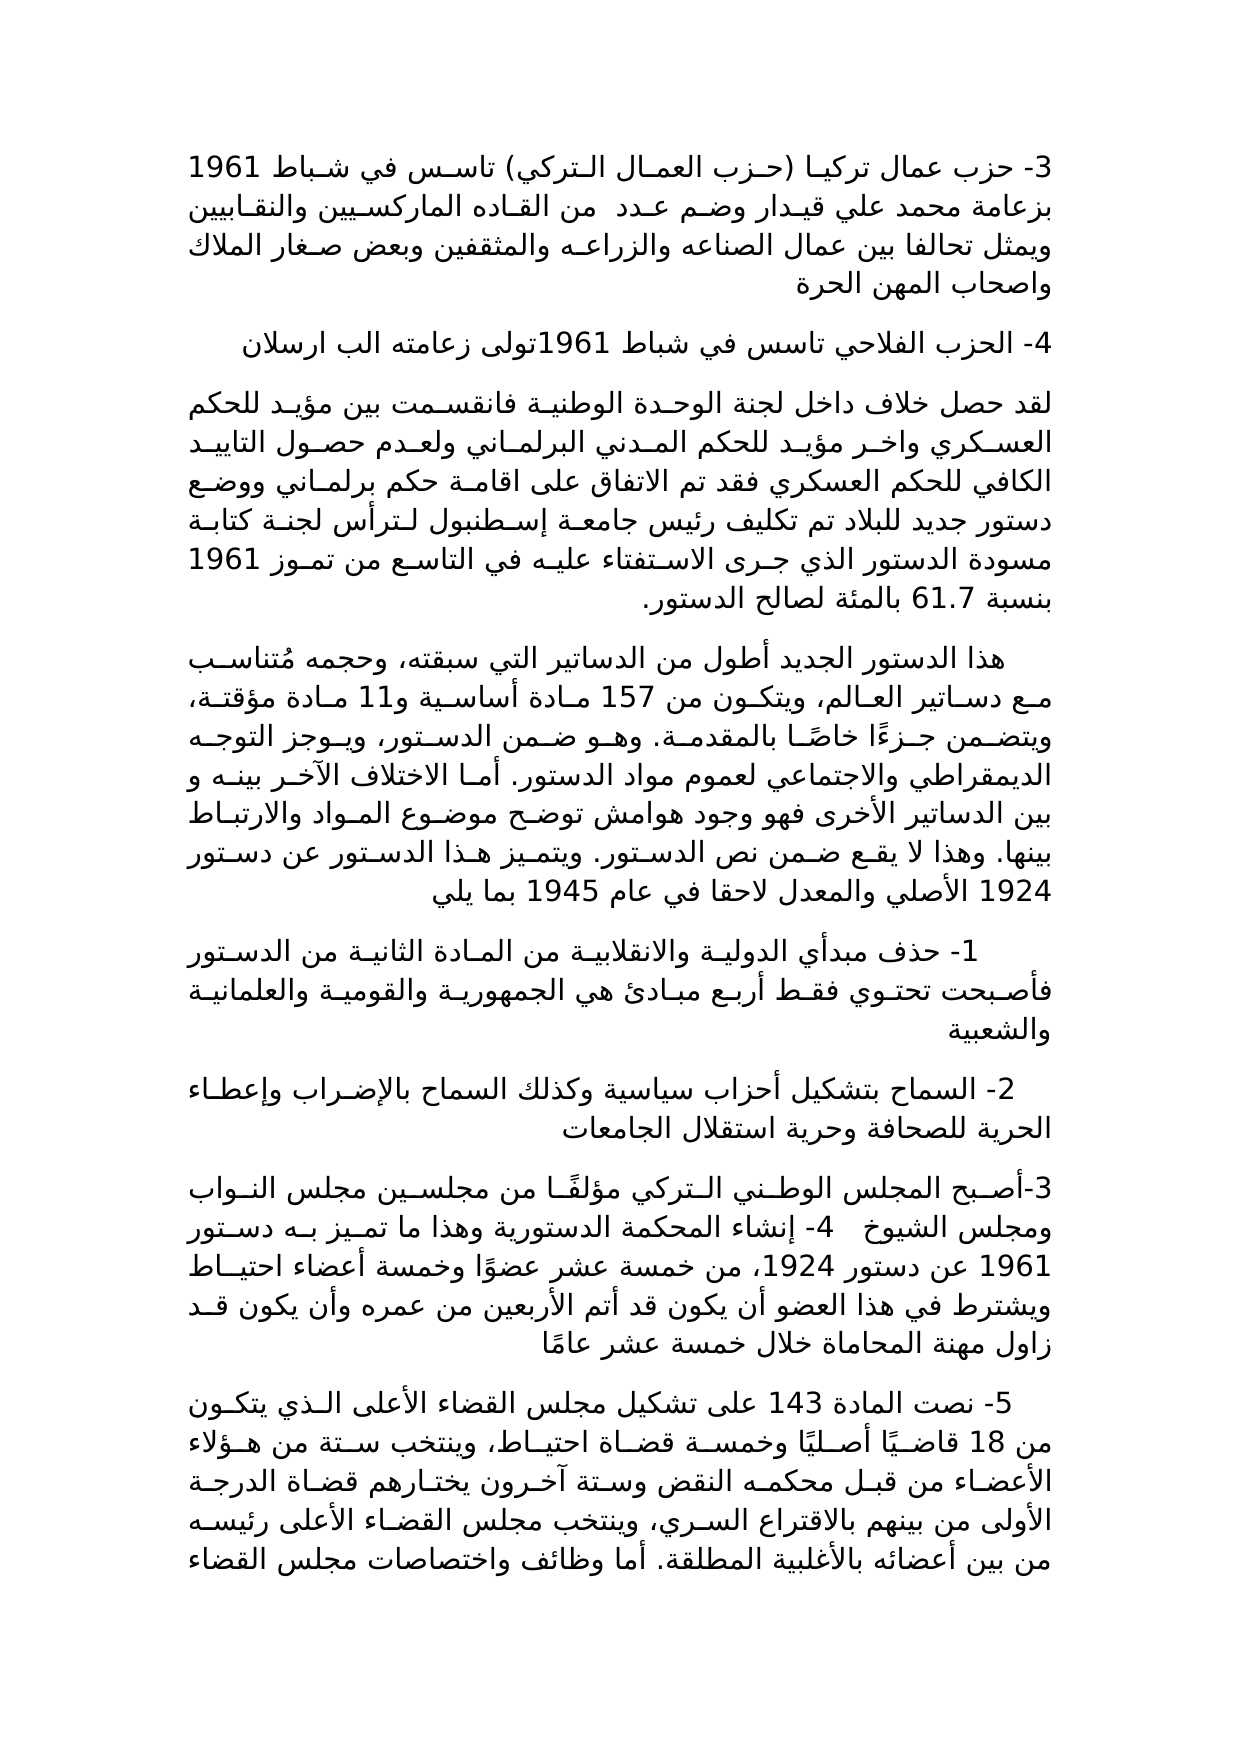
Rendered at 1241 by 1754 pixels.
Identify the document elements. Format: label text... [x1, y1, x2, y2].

text 3-أصبح المجلس الوطني التركي مؤلفًا من مجلسين مجلس النواب ومجلس الشيوخ 4- إنشاء المحكمة الدستورية وهذا ما تميز به دستور 1961 عن دستور 1924، من خمسة عشر عضوًا وخمسة أعضاء احتياط ويشترط في هذا العضو أن يكون قد أتم الأربعين من عمره وأن يكون قد زاول مهنة المحاماة خلال خمسة عشر عامًا [187, 1171, 1053, 1361]
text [187, 1387, 1053, 1576]
text 2- السماح بتشكيل أحزاب سياسية وكذلك السماح بالإضراب وإعطاء الحرية للصحافة وحرية استقلال الجامعات [187, 1072, 1053, 1145]
text 1- حذف مبدأي الدولية والانقلابية من المادة الثانية من الدستور فأصبحت تحتوي فقط أربع مبادئ هي الجمهورية والقومية والعلمانية والشعبية [187, 934, 1053, 1046]
text لقد حصل خلاف داخل لجنة الوحدة الوطنية فانقسمت بين مؤيد للحكم العسكري واخر مؤيد للحكم المدني البرلماني ولعدم حصول التاييد الكافي للحكم العسكري فقد تم الاتفاق على اقامة حكم برلماني ووضع دستور جديد للبلاد تم تكليف رئيس جامعة إسطنبول لترأس لجنة كتابة مسودة الدستور الذي جرى الاستفتاء عليه في التاسع من تموز 1961 بنسبة 61.7 بالمئة لصالح الدستور. [187, 386, 1053, 615]
text 3- حزب عمال تركيا (حزب العمال التركي) تاسس في شباط 1961 بزعامة محمد علي قيدار وضم عدد من القاده الماركسيين والنقابيين ويمثل تحالفا بين عمال الصناعه والزراعه والمثقفين وبعض صغار الملاك واصحاب المهن الحرة [187, 150, 1053, 301]
text هذا الدستور الجديد أطول من الدساتير التي سبقته، وحجمه مُتناسب مع دساتير العالم، ويتكون من 157 مادة أساسية و11 مادة مؤقتة، ويتضمن جزءًا خاصًا بالمقدمة. وهو ضمن الدستور، ويوجز التوجه الديمقراطي والاجتماعي لعموم مواد الدستور. أما الاختلاف الآخر بينه و بين الدساتير الأخرى فهو وجود هوامش توضح موضوع المواد والارتباط بينها. وهذا لا يقع ضمن نص الدستور. ويتميز هذا الدستور عن دستور 1924 الأصلي والمعدل لاحقا في عام 1945 بما يلي [187, 641, 1053, 909]
text 4- الحزب الفلاحي تاسس في شباط 1961تولى زعامته الب ارسلان [187, 327, 1053, 361]
